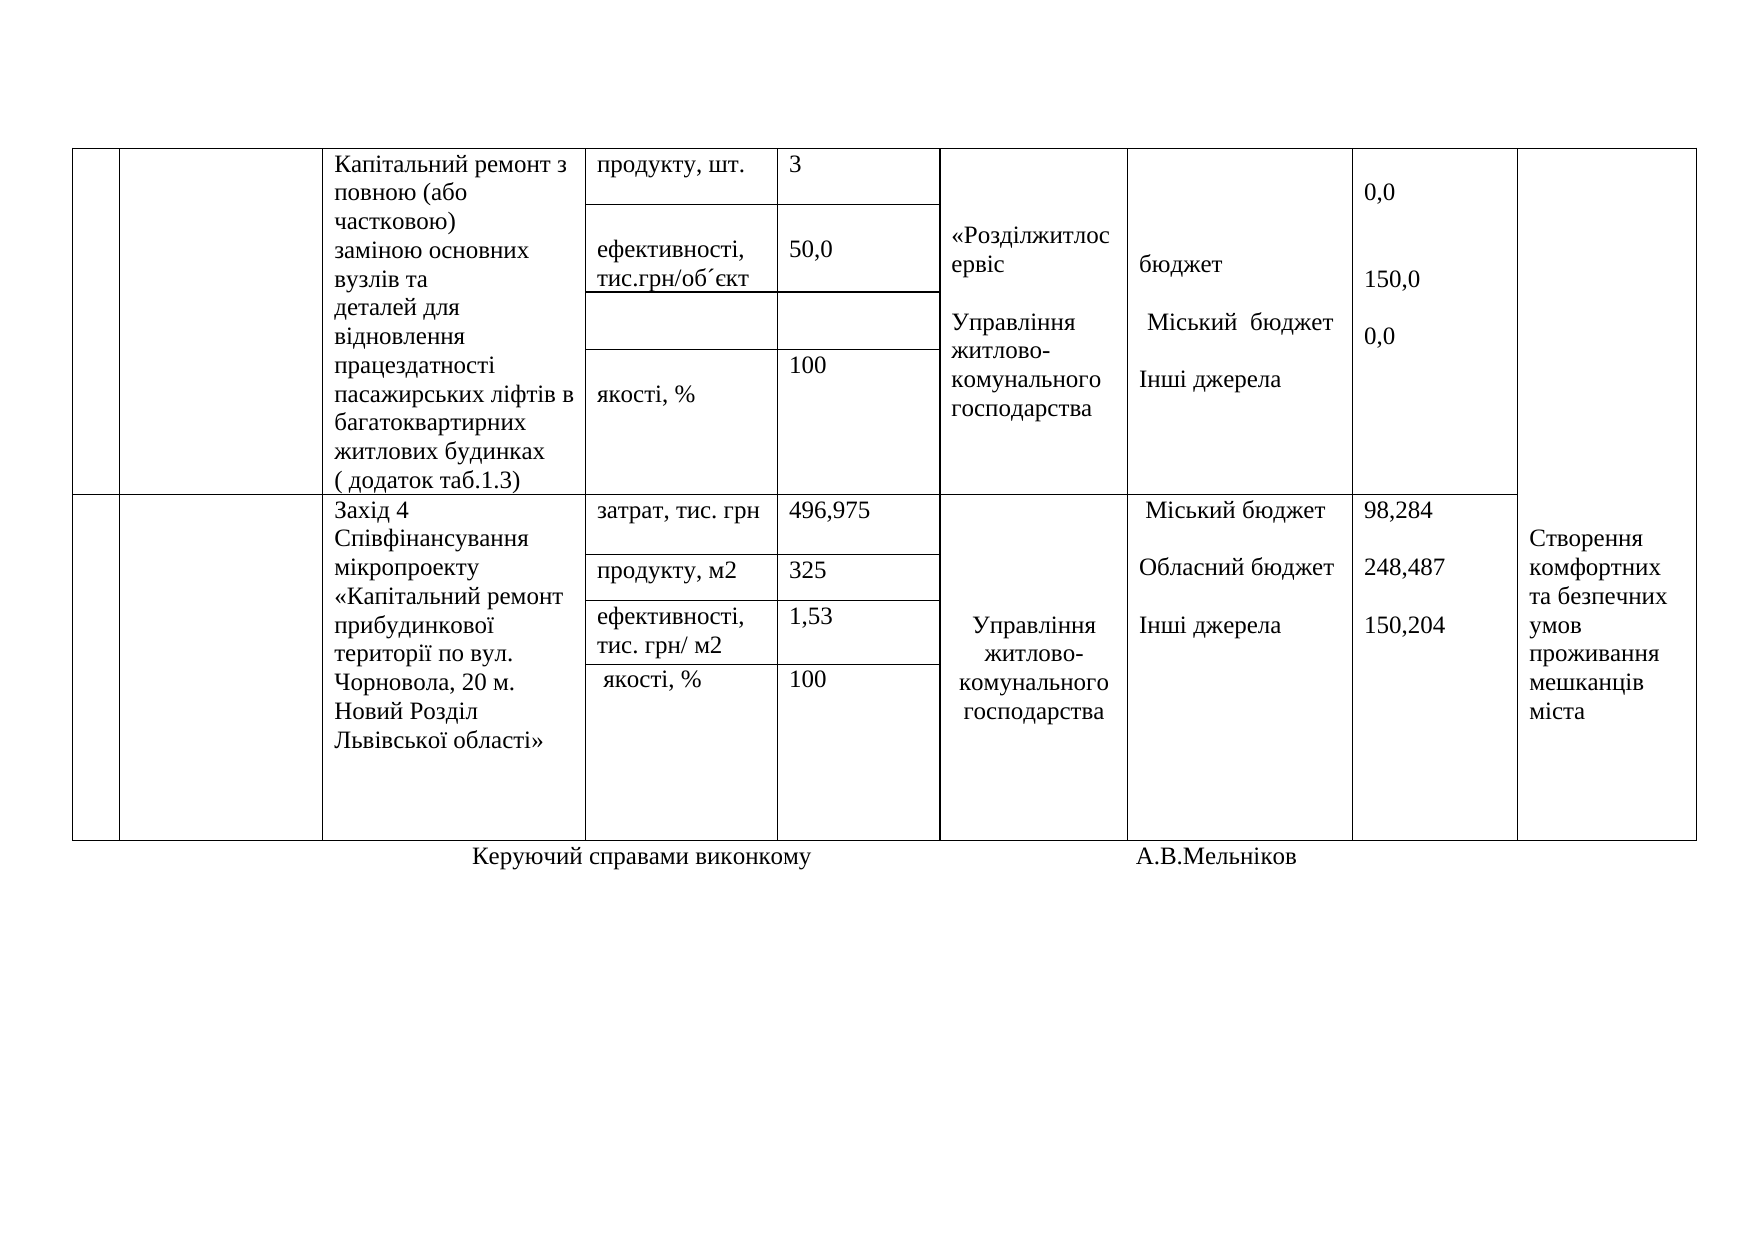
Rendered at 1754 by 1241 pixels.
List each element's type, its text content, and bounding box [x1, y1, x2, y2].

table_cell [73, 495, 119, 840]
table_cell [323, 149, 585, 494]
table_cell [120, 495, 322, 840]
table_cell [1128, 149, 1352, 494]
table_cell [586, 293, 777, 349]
text Керуючий справами виконкому А.В.Мельніков [89, 841, 1680, 869]
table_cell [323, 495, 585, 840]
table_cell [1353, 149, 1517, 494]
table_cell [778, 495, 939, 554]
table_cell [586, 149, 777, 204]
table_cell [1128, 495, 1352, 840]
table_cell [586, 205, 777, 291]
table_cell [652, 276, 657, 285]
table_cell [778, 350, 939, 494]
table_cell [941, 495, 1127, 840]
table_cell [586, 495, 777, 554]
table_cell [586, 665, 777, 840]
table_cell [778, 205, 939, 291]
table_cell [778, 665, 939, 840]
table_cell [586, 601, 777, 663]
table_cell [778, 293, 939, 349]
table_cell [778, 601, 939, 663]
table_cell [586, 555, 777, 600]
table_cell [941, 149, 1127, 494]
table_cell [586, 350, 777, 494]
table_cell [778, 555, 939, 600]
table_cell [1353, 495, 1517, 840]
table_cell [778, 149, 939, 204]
